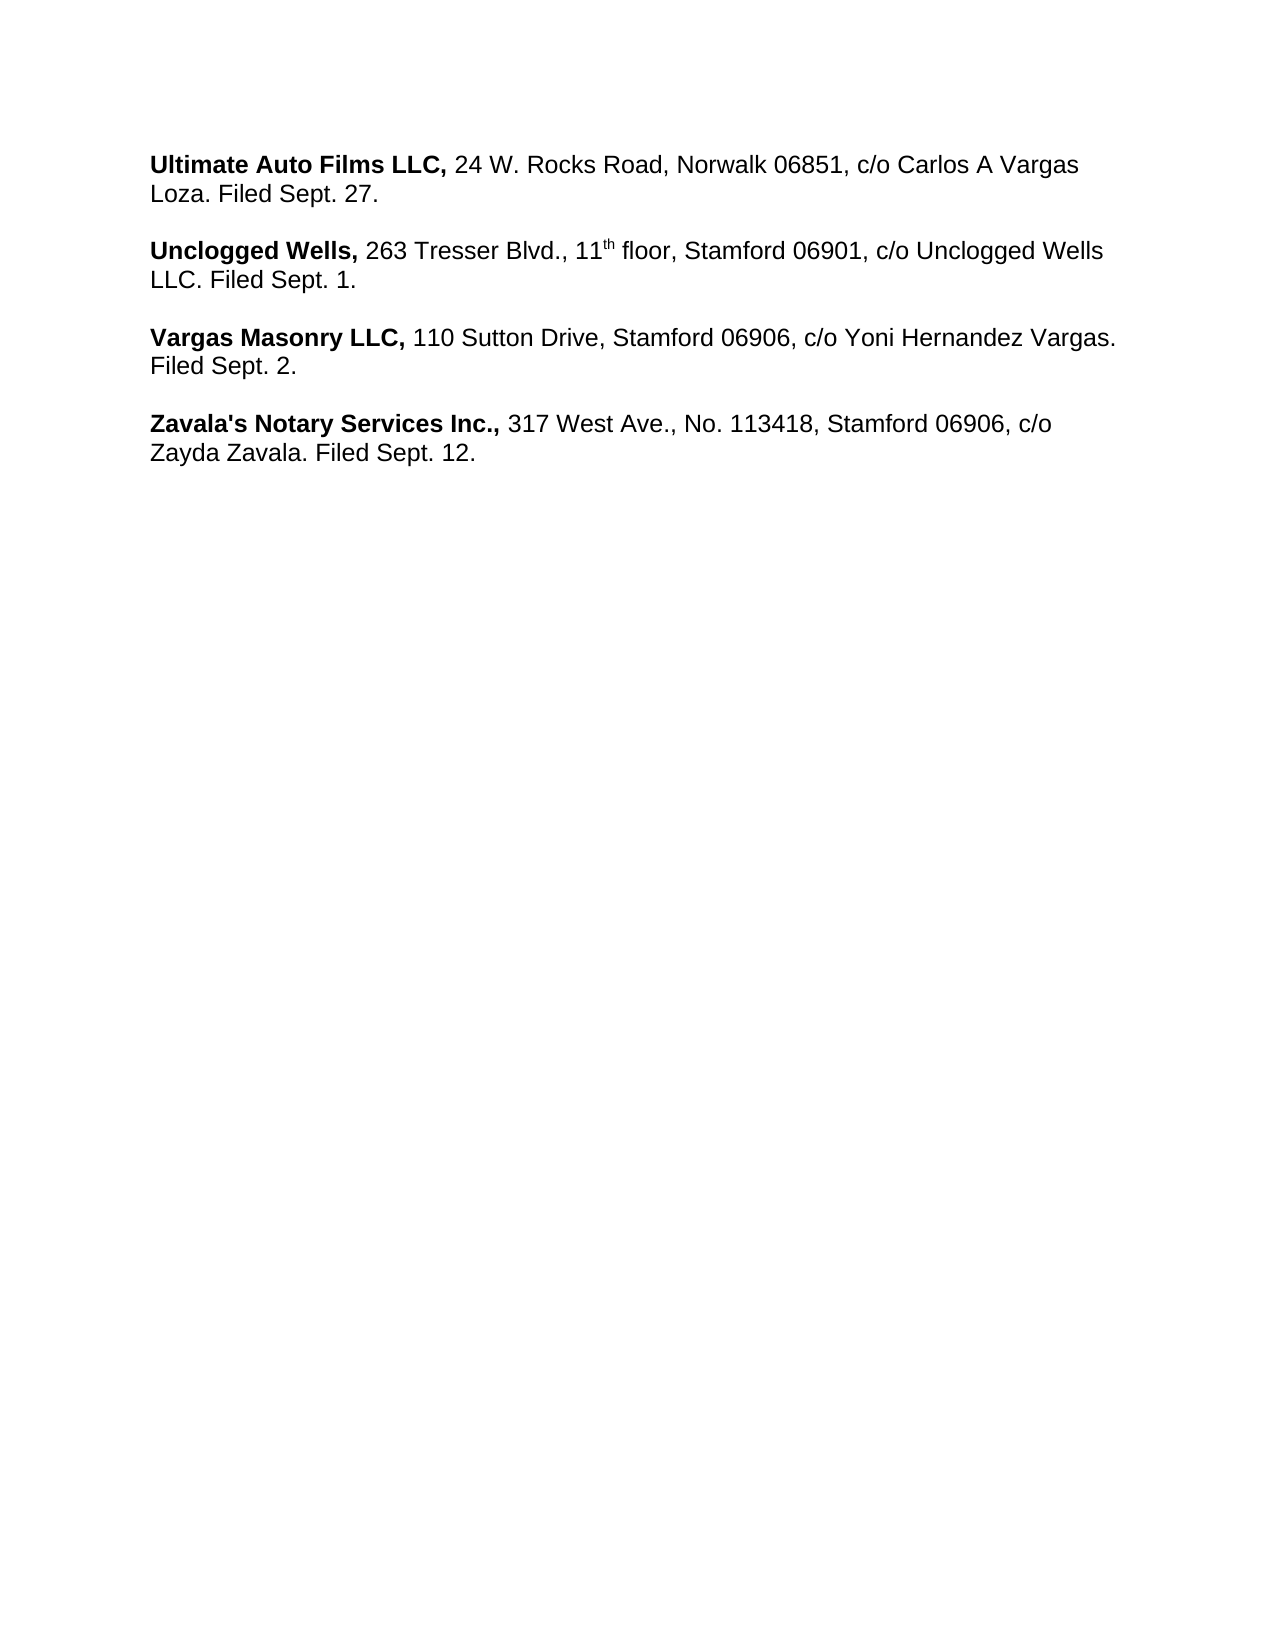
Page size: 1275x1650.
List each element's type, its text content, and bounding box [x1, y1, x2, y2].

text Zavala's Notary Services Inc., 317 West Ave., No. 113418, Stamford 06906, c/o Zayda Zavala. Filed Sept. 12. [150, 409, 1125, 466]
text Unclogged Wells, 263 Tresser Blvd., 11th floor, Stamford 06901, c/o Unclogged Wells LLC. Filed Sept. 1. [150, 236, 1125, 294]
text Vargas Masonry LLC, 110 Sutton Drive, Stamford 06906, c/o Yoni Hernandez Vargas. Filed Sept. 2. [150, 322, 1125, 380]
text Ultimate Auto Films LLC, 24 W. Rocks Road, Norwalk 06851, c/o Carlos A Vargas Loza. Filed Sept. 27. [150, 150, 1125, 207]
